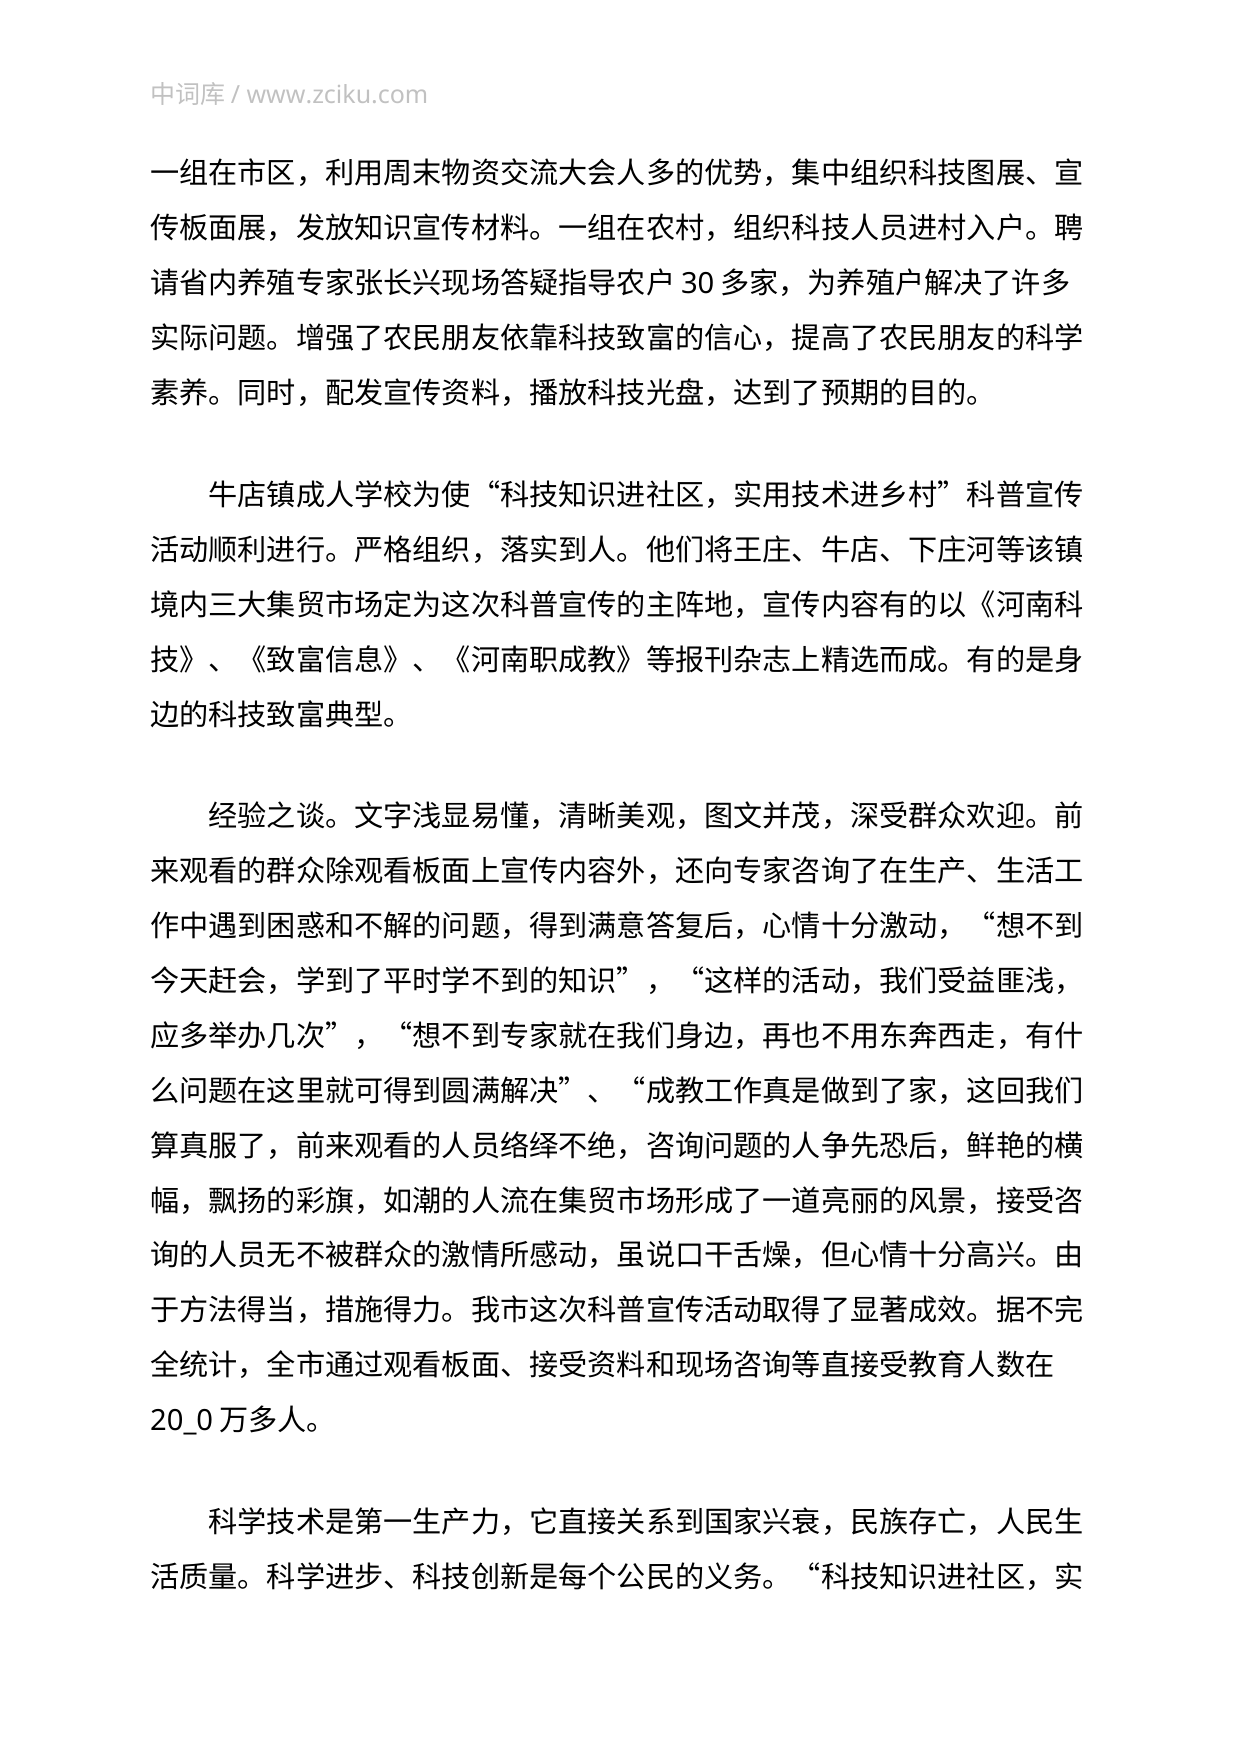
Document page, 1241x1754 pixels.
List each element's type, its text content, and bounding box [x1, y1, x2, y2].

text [150, 150, 1090, 412]
text 经验之谈。文字浅显易懂，清晰美观，图文并茂，深受群众欢迎。前来观看的群众除观看板面上宣传内容外，还向专家咨询了在生产、生活工作中遇到困惑和不解的问题，得到满意答复后，心情十分激动，“想不到今天赶会，学到了平时学不到的知识”，“这样的活动，我们受益匪浅，应多举办几次”，“想不到专家就在我们身边，再也不用东奔西走，有什么问题在这里就可得到圆满解决”、“成教工作真是做到了家，这回我们算真服了，前来观看的人员络绎不绝，咨询问题的人争先恐后，鲜艳的横幅，飘扬的彩旗，如潮的人流在集贸市场形成了一道亮丽的风景，接受咨询的人员无不被群众的激情所感动，虽说口干舌燥，但心情十分高兴。由于方法得当，措施得力。我市这次科普宣传活动取得了显著成效。据不完全统计，全市通过观看板面、接受资料和现场咨询等直接受教育人数在20_0万多人。 [150, 793, 1090, 1439]
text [150, 1499, 1090, 1596]
text 牛店镇成人学校为使“科技知识进社区，实用技术进乡村”科普宣传活动顺利进行。严格组织，落实到人。他们将王庄、牛店、下庄河等该镇境内三大集贸市场定为这次科普宣传的主阵地，宣传内容有的以《河南科技》、《致富信息》、《河南职成教》等报刊杂志上精选而成。有的是身边的科技致富典型。 [150, 471, 1090, 733]
